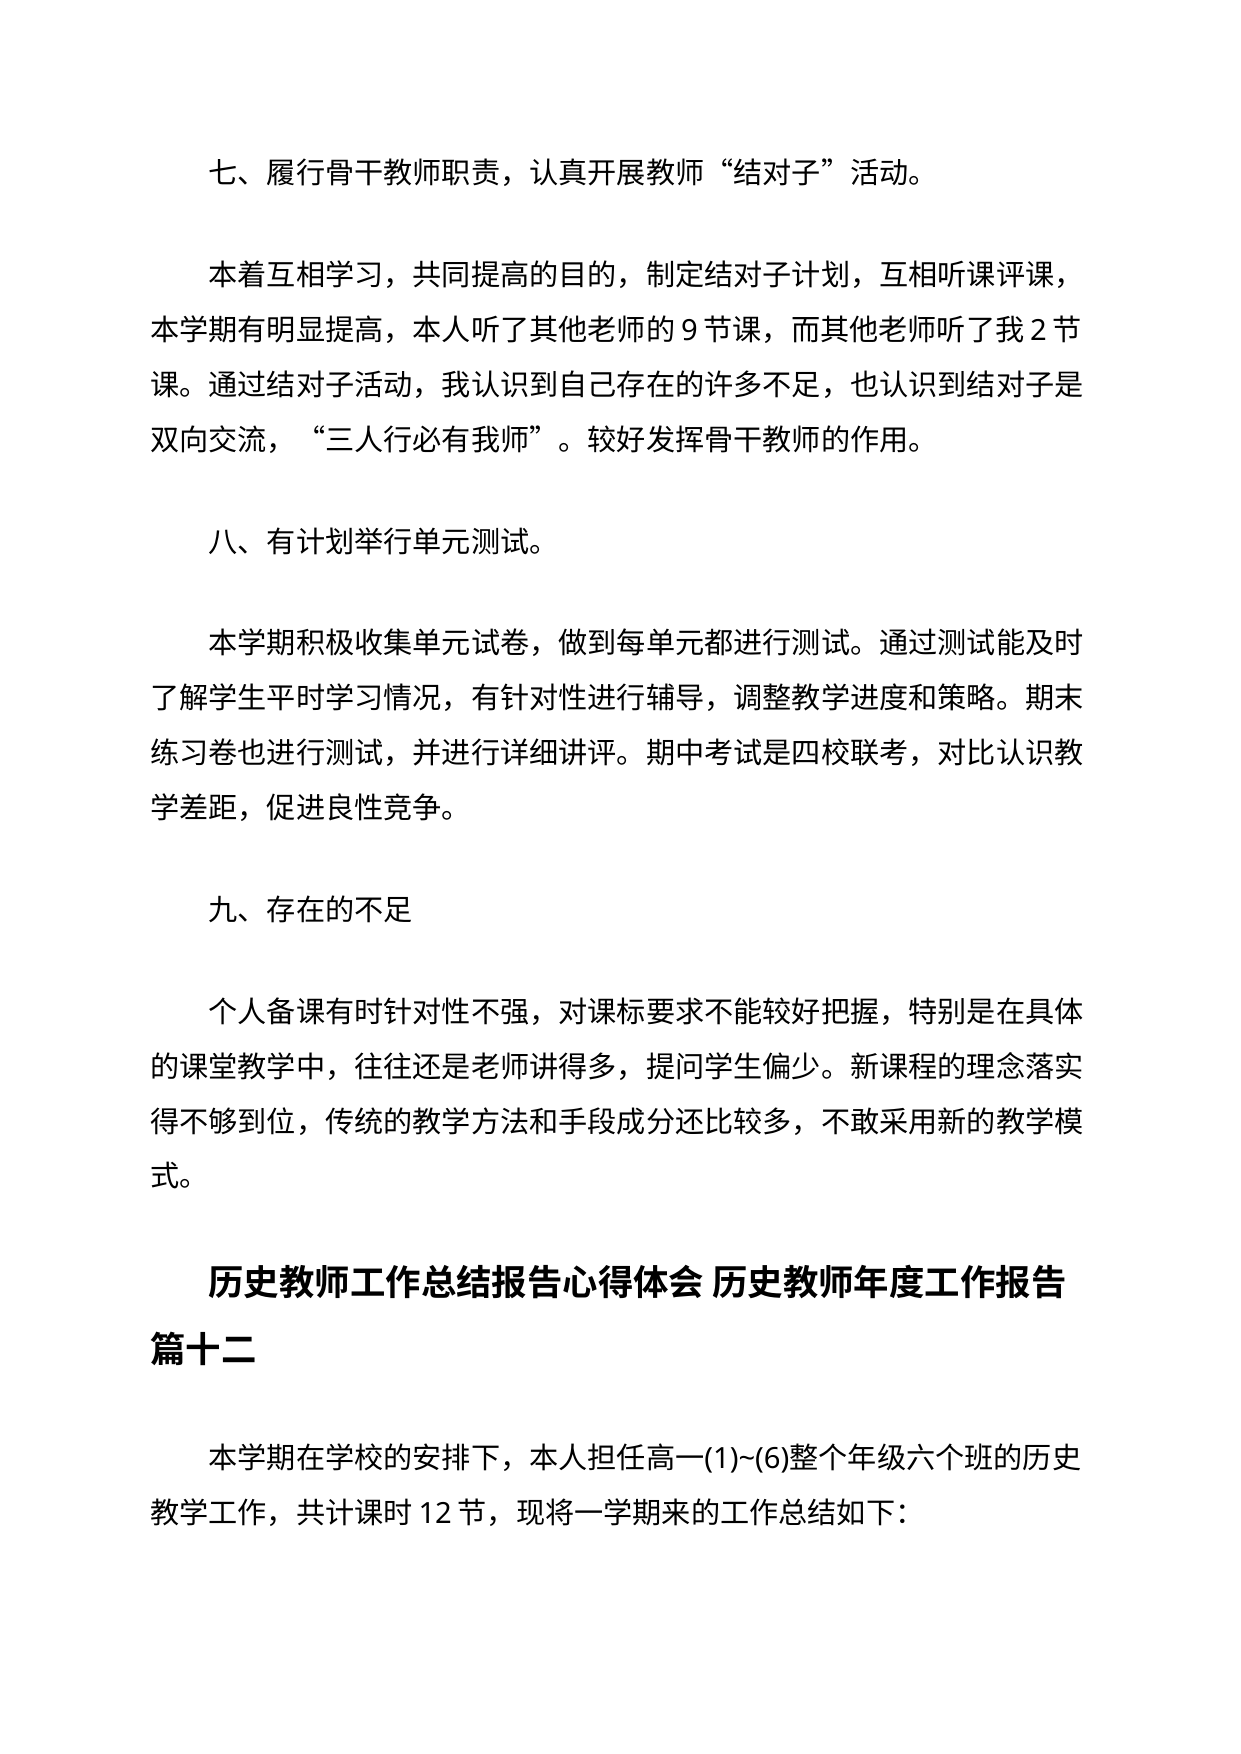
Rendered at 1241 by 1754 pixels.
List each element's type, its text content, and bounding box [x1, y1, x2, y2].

text 本学期在学校的安排下，本人担任高一(1)~(6)整个年级六个班的历史教学工作，共计课时12节，现将一学期来的工作总结如下： [150, 1435, 1090, 1532]
text 八、有计划举行单元测试。 [150, 518, 1090, 561]
text 九、存在的不足 [150, 887, 1090, 929]
text 本学期积极收集单元试卷，做到每单元都进行测试。通过测试能及时了解学生平时学习情况，有针对性进行辅导，调整教学进度和策略。期末练习卷也进行测试，并进行详细讲评。期中考试是四校联考，对比认识教学差距，促进良性竞争。 [150, 620, 1090, 827]
text 七、履行骨干教师职责，认真开展教师“结对子”活动。 [150, 150, 1090, 192]
text 历史教师工作总结报告心得体会 历史教师年度工作报告篇十二 [150, 1255, 1090, 1373]
text 个人备课有时针对性不强，对课标要求不能较好把握，特别是在具体的课堂教学中，往往还是老师讲得多，提问学生偏少。新课程的理念落实得不够到位，传统的教学方法和手段成分还比较多，不敢采用新的教学模式。 [150, 988, 1090, 1195]
text 本着互相学习，共同提高的目的，制定结对子计划，互相听课评课，本学期有明显提高，本人听了其他老师的9节课，而其他老师听了我2节课。通过结对子活动，我认识到自己存在的许多不足，也认识到结对子是双向交流，“三人行必有我师”。较好发挥骨干教师的作用。 [150, 252, 1090, 459]
